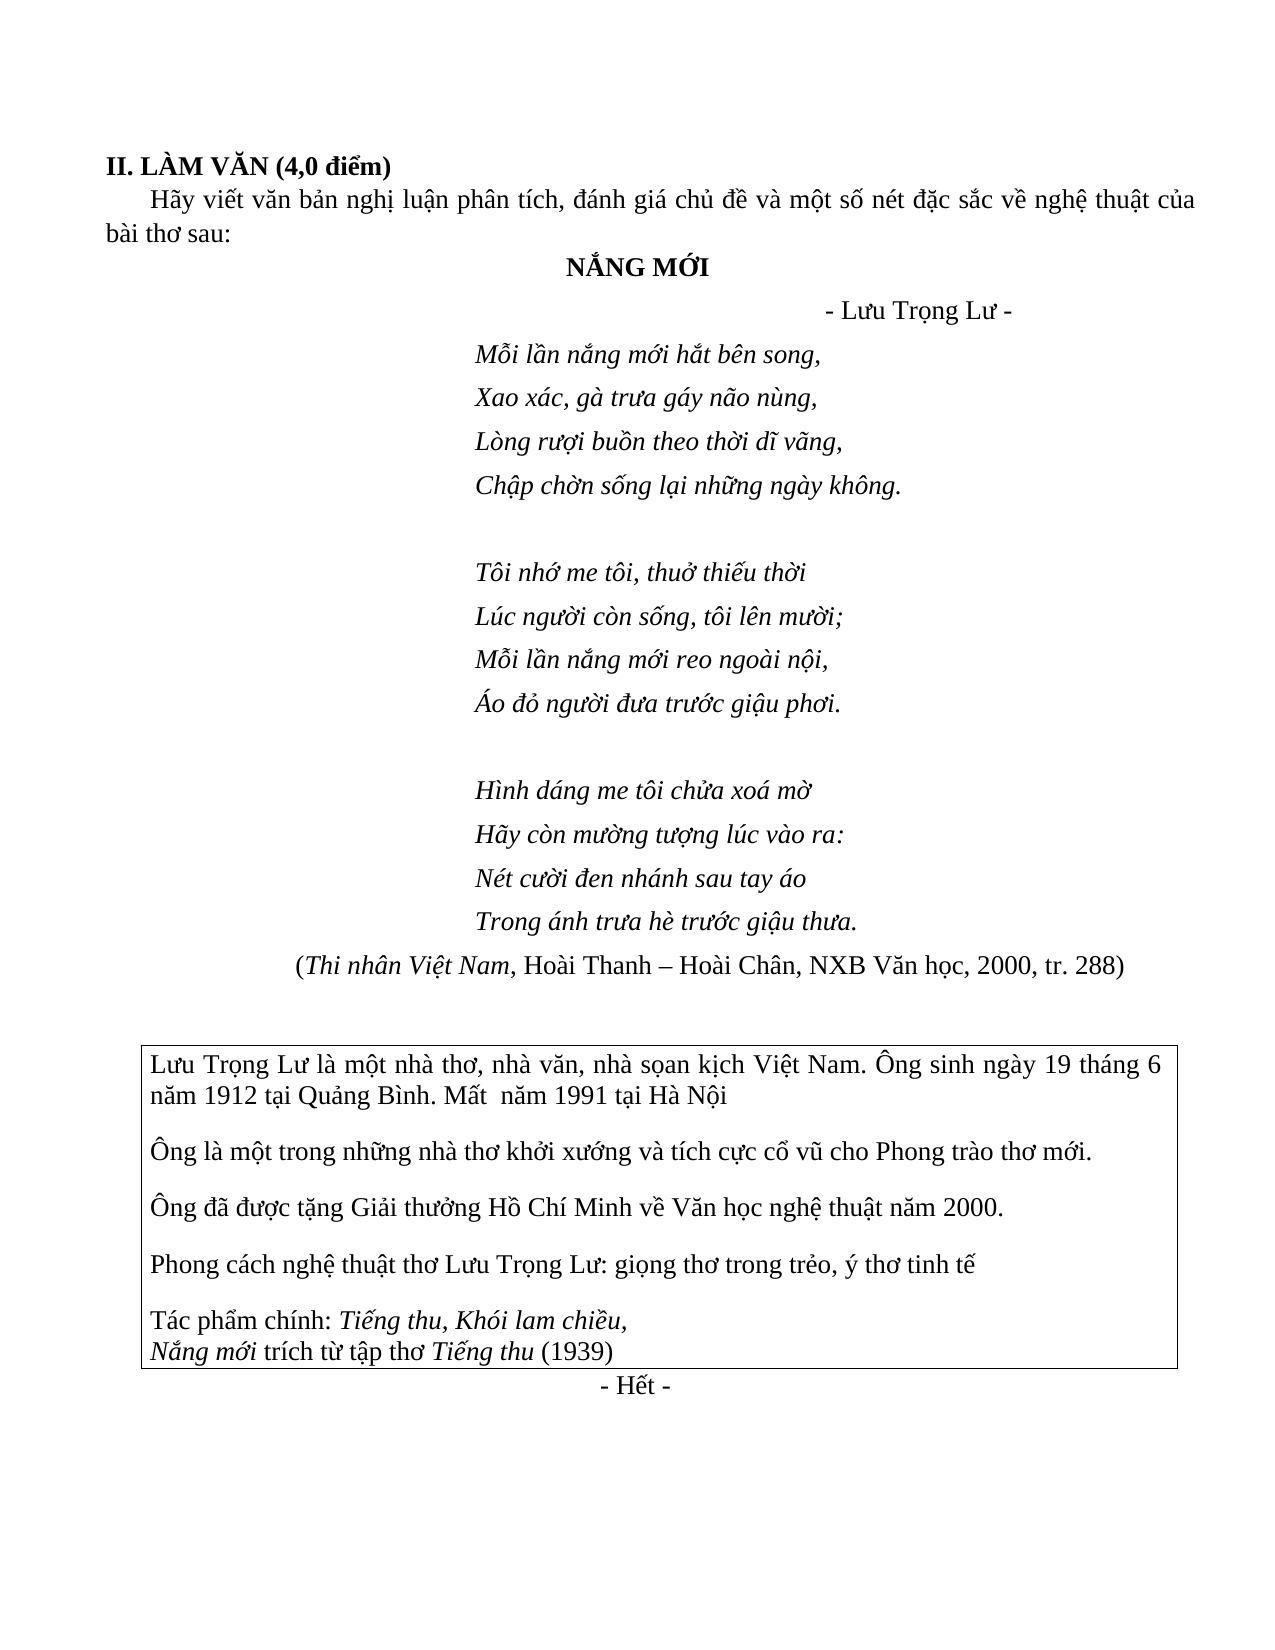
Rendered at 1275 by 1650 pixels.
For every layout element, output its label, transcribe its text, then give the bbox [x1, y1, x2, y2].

text Ông đã được tặng Giải thưởng Hồ Chí Minh về Văn học nghệ thuật năm 2000. [142, 1188, 1177, 1223]
text Hãy viết văn bản nghị luận phân tích, đánh giá chủ đề và một số nét đặc sắc về nghệ thuật của bài thơ sau: [106, 183, 1198, 248]
text Lòng rượi buồn theo thời dĩ vãng, [450, 425, 1125, 456]
text Hình dáng me tôi chửa xoá mờ [450, 774, 1125, 806]
text Tôi nhớ me tôi, thuở thiếu thời [450, 556, 1125, 587]
text Phong cách nghệ thuật thơ Lưu Trọng Lư: giọng thơ trong trẻo, ý thơ tinh tế [142, 1244, 1177, 1279]
text Ông là một trong những nhà thơ khởi xướng và tích cực cổ vũ cho Phong trào thơ mới. [142, 1132, 1177, 1167]
text Mỗi lần nắng mới reo ngoài nội, [450, 643, 1125, 674]
text Hãy còn mường tượng lúc vào ra: [450, 818, 1125, 849]
text Lúc người còn sống, tôi lên mười; [450, 600, 1125, 631]
text Trong ánh trưa hè trước giậu thưa. [450, 905, 1125, 936]
text Chập chờn sống lại những ngày không. [450, 469, 1125, 500]
text - Hết - [525, 1369, 1125, 1400]
text (Thi nhân Việt Nam, Hoài Thanh – Hoài Chân, NXB Văn học, 2000, tr. 288) [150, 949, 1125, 980]
text Tác phẩm chính: Tiếng thu, Khói lam chiều, [142, 1301, 1177, 1332]
text Xao xác, gà trưa gáy não nùng, [450, 382, 1125, 413]
text Áo đỏ người đưa trước giậu phơi. [450, 687, 1125, 718]
text Lưu Trọng Lư là một nhà thơ, nhà văn, nhà sọan kịch Việt Nam. Ông sinh ngày 19 tháng 6 năm 1912 tại Quảng Bình. Mất năm 1991 tại Hà Nội [142, 1046, 1177, 1110]
text - Lưu Trọng Lư - [600, 294, 1125, 325]
text Nắng mới trích từ tập thơ Tiếng thu (1939) [142, 1332, 1177, 1368]
text II. LÀM VĂN (4,0 điểm) [106, 150, 1198, 181]
text Mỗi lần nắng mới hắt bên song, [450, 338, 1125, 369]
text Nét cười đen nhánh sau tay áo [450, 862, 1125, 893]
text NẮNG MỚI [150, 251, 1125, 282]
